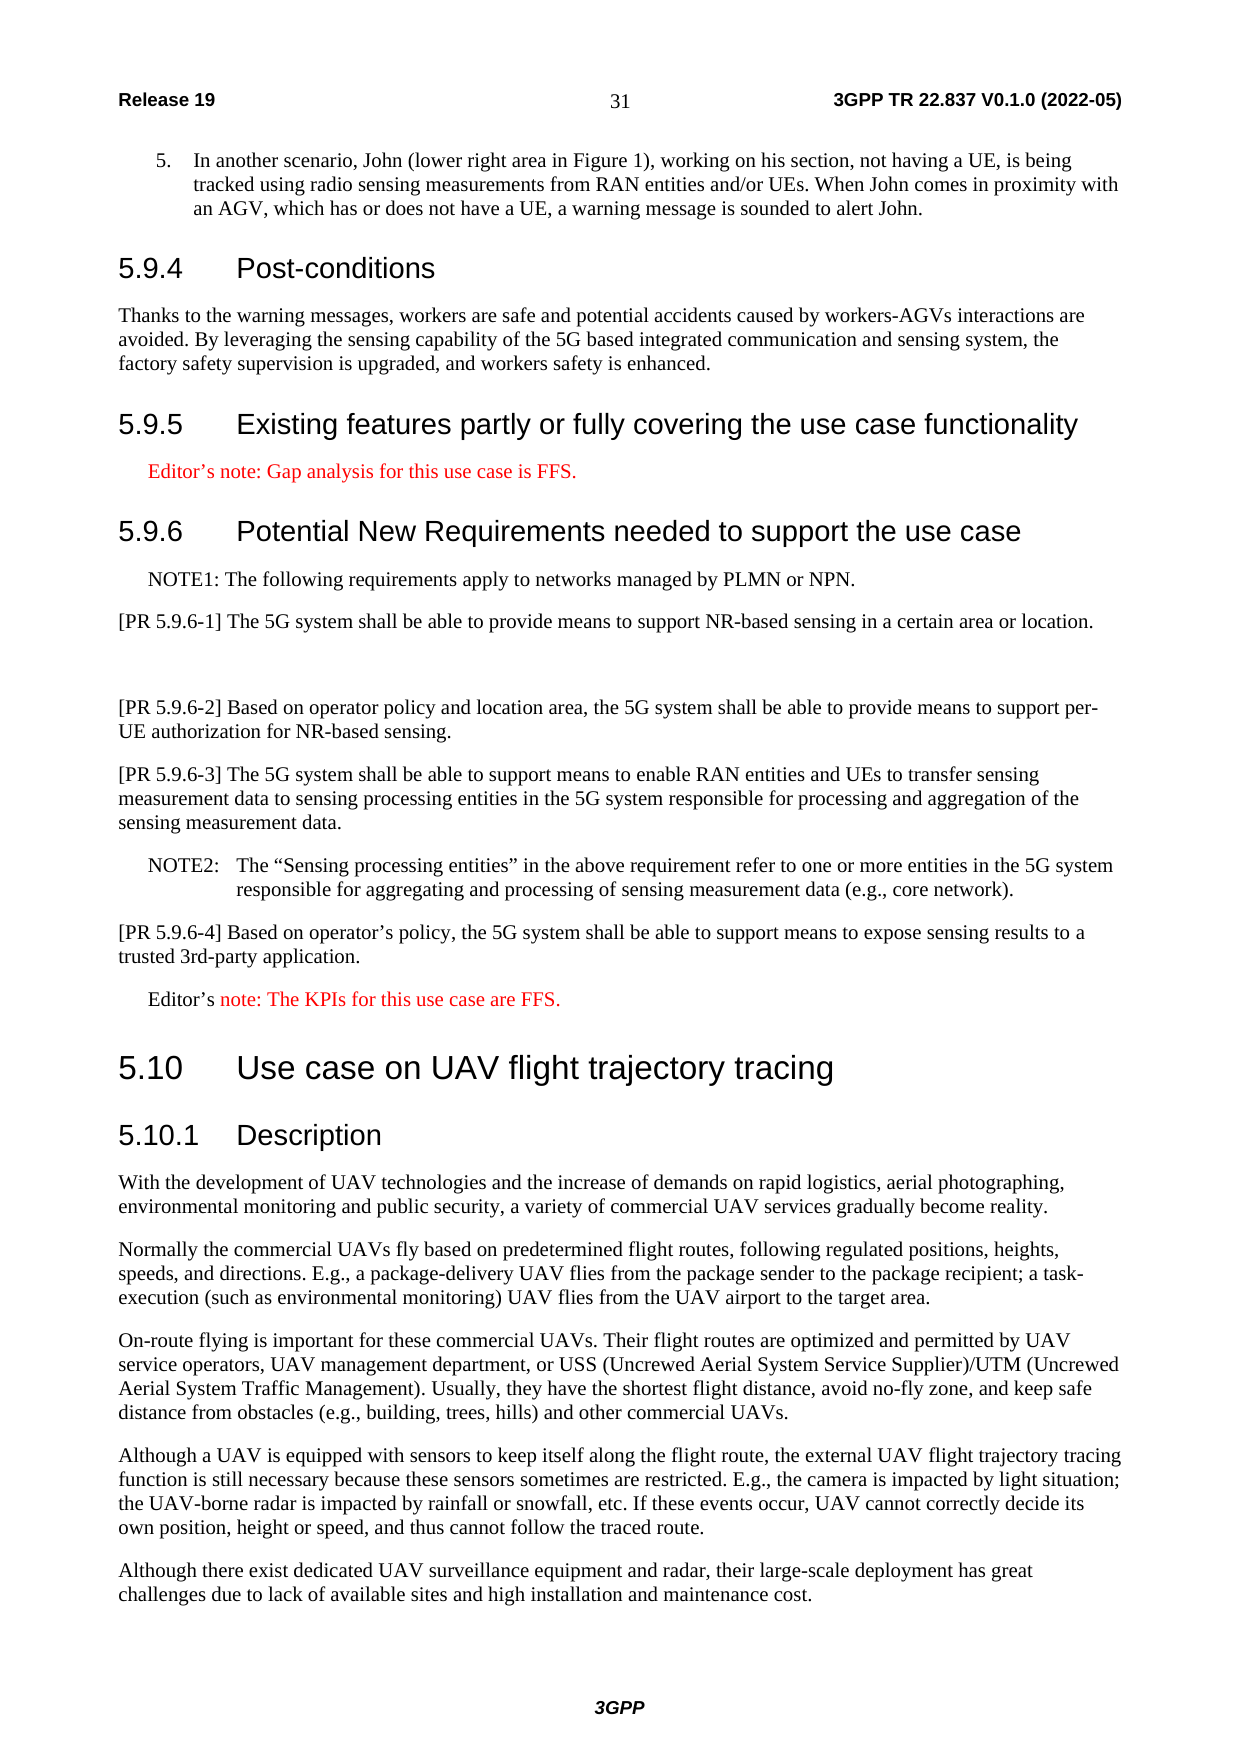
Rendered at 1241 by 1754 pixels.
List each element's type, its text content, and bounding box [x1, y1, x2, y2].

text Although a UAV is equipped with sensors to keep itself along the flight route, the external UAV flight trajectory tracing function is still necessary because these sensors sometimes are restricted. E.g., the camera is impacted by light situation; the UAV-borne radar is impacted by rainfall or snowfall, etc. If these events occur, UAV cannot correctly decide its own position, height or speed, and thus cannot follow the traced route. [118, 1443, 1122, 1539]
subtitle 5.10.1 Description [118, 1118, 1122, 1151]
text [PR 5.9.6-4] Based on operator’s policy, the 5G system shall be able to support means to expose sensing results to a trusted 3rd-party application. [118, 920, 1122, 968]
text NOTE1: The following requirements apply to networks managed by PLMN or NPN. [148, 567, 1122, 591]
text Thanks to the warning messages, workers are safe and potential accidents caused by workers-AGVs interactions are avoided. By leveraging the sensing capability of the 5G based integrated communication and sensing system, the factory safety supervision is upgraded, and workers safety is enhanced. [118, 303, 1122, 375]
subtitle 5.9.6 Potential New Requirements needed to support the use case [118, 514, 1122, 548]
subtitle 5.9.4 Post-conditions [118, 251, 1122, 284]
text [PR 5.9.6-2] Based on operator policy and location area, the 5G system shall be able to provide means to support per-UE authorization for NR-based sensing. [118, 695, 1122, 743]
list In another scenario, John (lower right area in Figure 1), working on his section, not having a UE, is being tracked using radio sensing measurements from RAN entities and/or UEs. When John comes in proximity with an AGV, which has or does not have a UE, a warning message is sounded to alert John. [156, 147, 1122, 220]
text Editor’s note: Gap analysis for this use case is FFS. [148, 459, 1122, 483]
text Editor’s note: The KPIs for this use case are FFS. [148, 987, 1122, 1011]
text [PR 5.9.6-1] The 5G system shall be able to provide means to support NR-based sensing in a certain area or location. [118, 609, 1122, 633]
text On-route flying is important for these commercial UAVs. Their flight routes are optimized and permitted by UAV service operators, UAV management department, or USS (Uncrewed Aerial System Service Supplier)/UTM (Uncrewed Aerial System Traffic Management). Usually, they have the shortest flight distance, avoid no-fly zone, and keep safe distance from obstacles (e.g., building, trees, hills) and other commercial UAVs. [118, 1328, 1122, 1424]
text With the development of UAV technologies and the increase of demands on rapid logistics, aerial photographing, environmental monitoring and public security, a variety of commercial UAV services gradually become reality. [118, 1170, 1122, 1218]
text Although there exist dedicated UAV surveillance equipment and radar, their large-scale deployment has great challenges due to lack of available sites and high installation and maintenance cost. [118, 1558, 1122, 1606]
subtitle 5.9.5 Existing features partly or fully covering the use case functionality [118, 407, 1122, 440]
subtitle 5.10 Use case on UAV flight trajectory tracing [118, 1048, 1122, 1087]
text NOTE2: The “Sensing processing entities” in the above requirement refer to one or more entities in the 5G system responsible for aggregating and processing of sensing measurement data (e.g., core network). [148, 853, 1122, 901]
text [PR 5.9.6-3] The 5G system shall be able to support means to enable RAN entities and UEs to transfer sensing measurement data to sensing processing entities in the 5G system responsible for processing and aggregation of the sensing measurement data. [118, 762, 1122, 834]
text Normally the commercial UAVs fly based on predetermined flight routes, following regulated positions, heights, speeds, and directions. E.g., a package-delivery UAV flies from the package sender to the package recipient; a task-execution (such as environmental monitoring) UAV flies from the UAV airport to the target area. [118, 1237, 1122, 1309]
